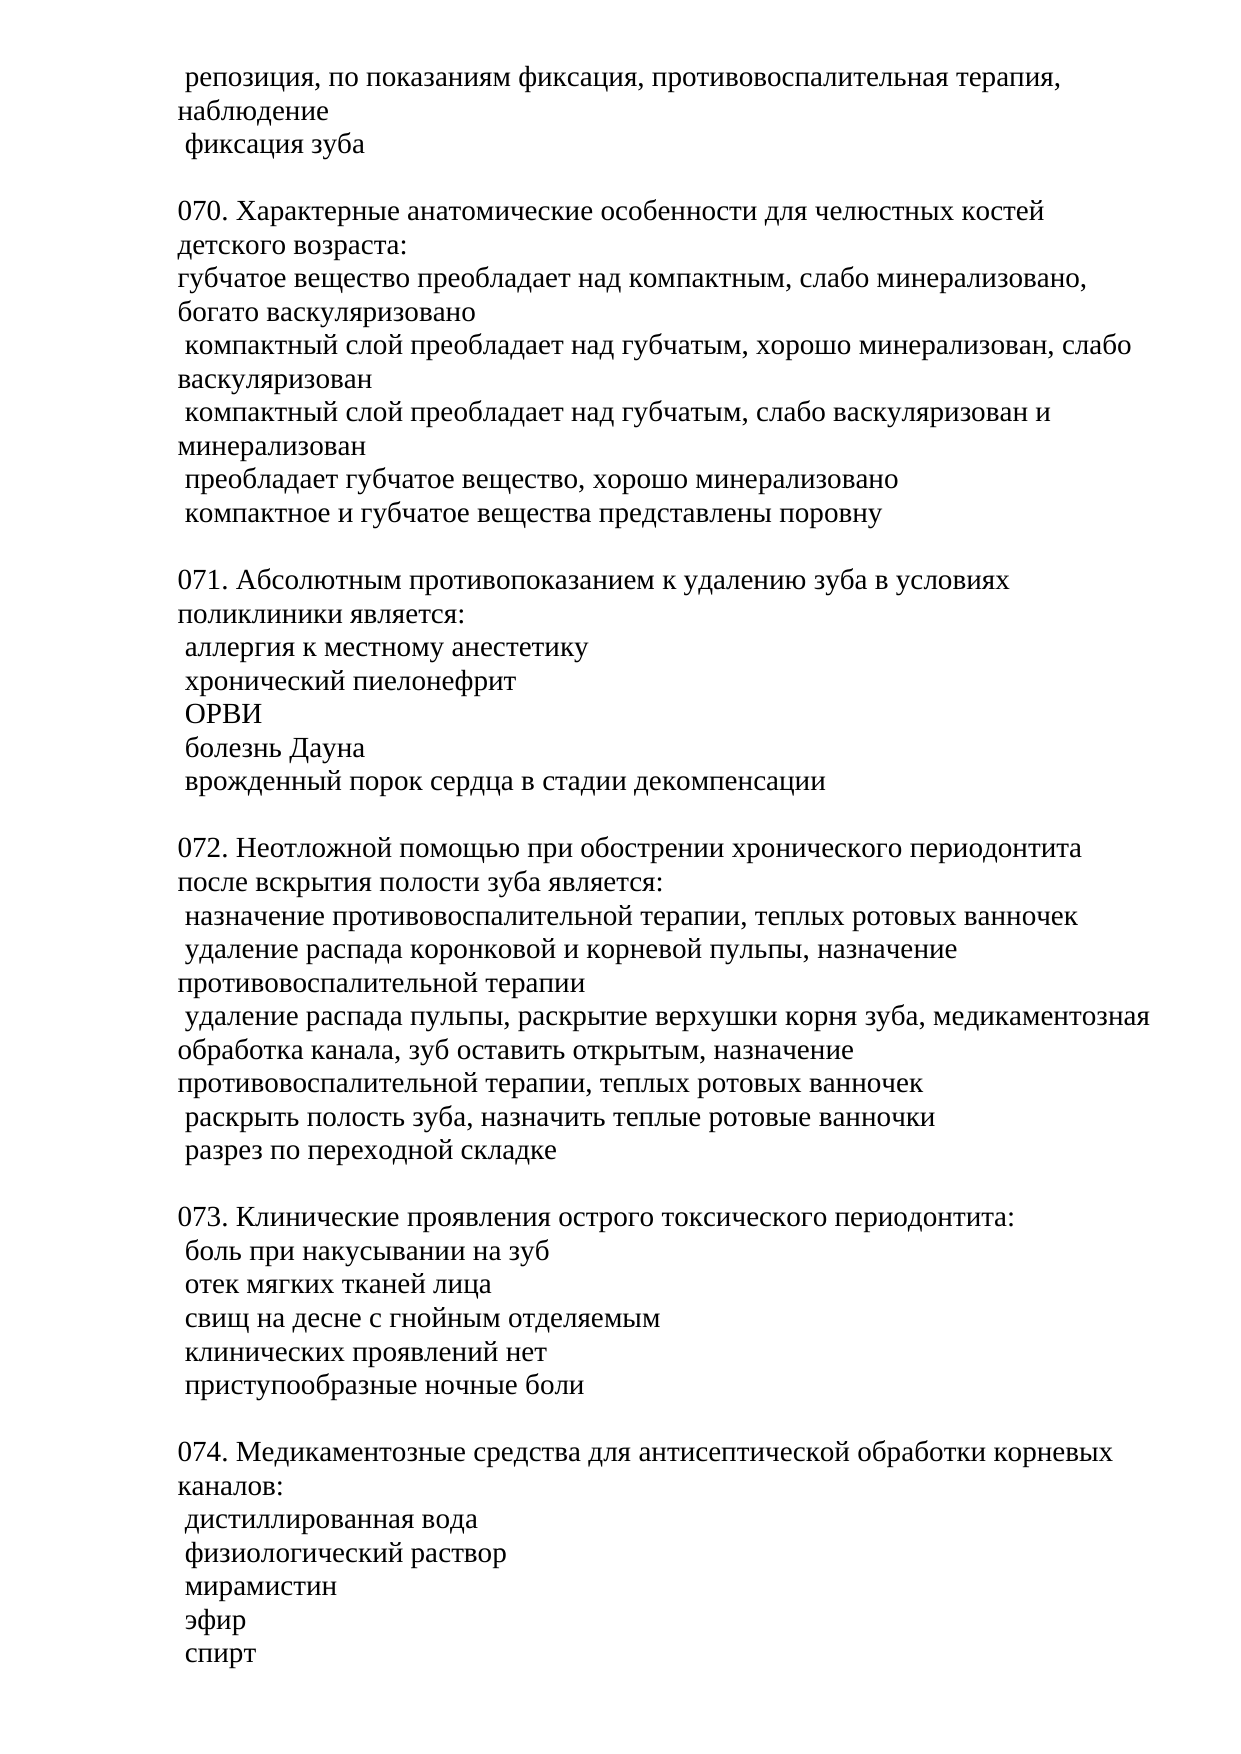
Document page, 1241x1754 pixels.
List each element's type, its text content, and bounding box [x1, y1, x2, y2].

text преобладает губчатое вещество, хорошо минерализовано [177, 462, 1152, 495]
text врожденный порок сердца в стадии декомпенсации [177, 763, 1152, 797]
text удаление распада пульпы, раскрытие верхушки корня зуба, медикаментозная обработка канала, зуб оставить открытым, назначение противовоспалительной терапии, теплых ротовых ванночек [177, 998, 1152, 1099]
text репозиция, по показаниям фиксация, противовоспалительная терапия, наблюдение [177, 59, 1152, 126]
text физиологический раствор [177, 1535, 1152, 1568]
text компактный слой преобладает над губчатым, слабо васкуляризован и минерализован [177, 394, 1152, 462]
text фиксация зуба [177, 126, 1152, 160]
text приступообразные ночные боли [177, 1367, 1152, 1401]
text отек мягких тканей лица [177, 1267, 1152, 1300]
text губчатое вещество преобладает над компактным, слабо минерализовано, богато васкуляризовано [177, 260, 1152, 327]
text хронический пиелонефрит [177, 663, 1152, 696]
text ОРВИ [177, 696, 1152, 730]
text компактный слой преобладает над губчатым, хорошо минерализован, слабо васкуляризован [177, 327, 1152, 394]
text свищ на десне с гнойным отделяемым [177, 1300, 1152, 1334]
text раскрыть полость зуба, назначить теплые ротовые ванночки [177, 1099, 1152, 1132]
text дистиллированная вода [177, 1501, 1152, 1535]
text 070. Характерные анатомические особенности для челюстных костей детского возраста: [177, 193, 1152, 260]
text 071. Абсолютным противопоказанием к удалению зуба в условиях поликлиники является: [177, 562, 1152, 629]
text удаление распада коронковой и корневой пульпы, назначение противовоспалительной терапии [177, 931, 1152, 998]
text 072. Неотложной помощью при обострении хронического периодонтита после вскрытия полости зуба является: [177, 831, 1152, 898]
text клинических проявлений нет [177, 1334, 1152, 1367]
text назначение противовоспалительной терапии, теплых ротовых ванночек [177, 898, 1152, 931]
text боль при накусывании на зуб [177, 1233, 1152, 1267]
text спирт [177, 1636, 1152, 1669]
text компактное и губчатое вещества представлены поровну [177, 495, 1152, 529]
text 074. Медикаментозные средства для антисептической обработки корневых каналов: [177, 1434, 1152, 1501]
text разрез по переходной складке [177, 1132, 1152, 1166]
text 073. Клинические проявления острого токсического периодонтита: [177, 1199, 1152, 1233]
text эфир [177, 1602, 1152, 1636]
text аллергия к местному анестетику [177, 629, 1152, 663]
text мирамистин [177, 1568, 1152, 1602]
text болезнь Дауна [177, 730, 1152, 763]
